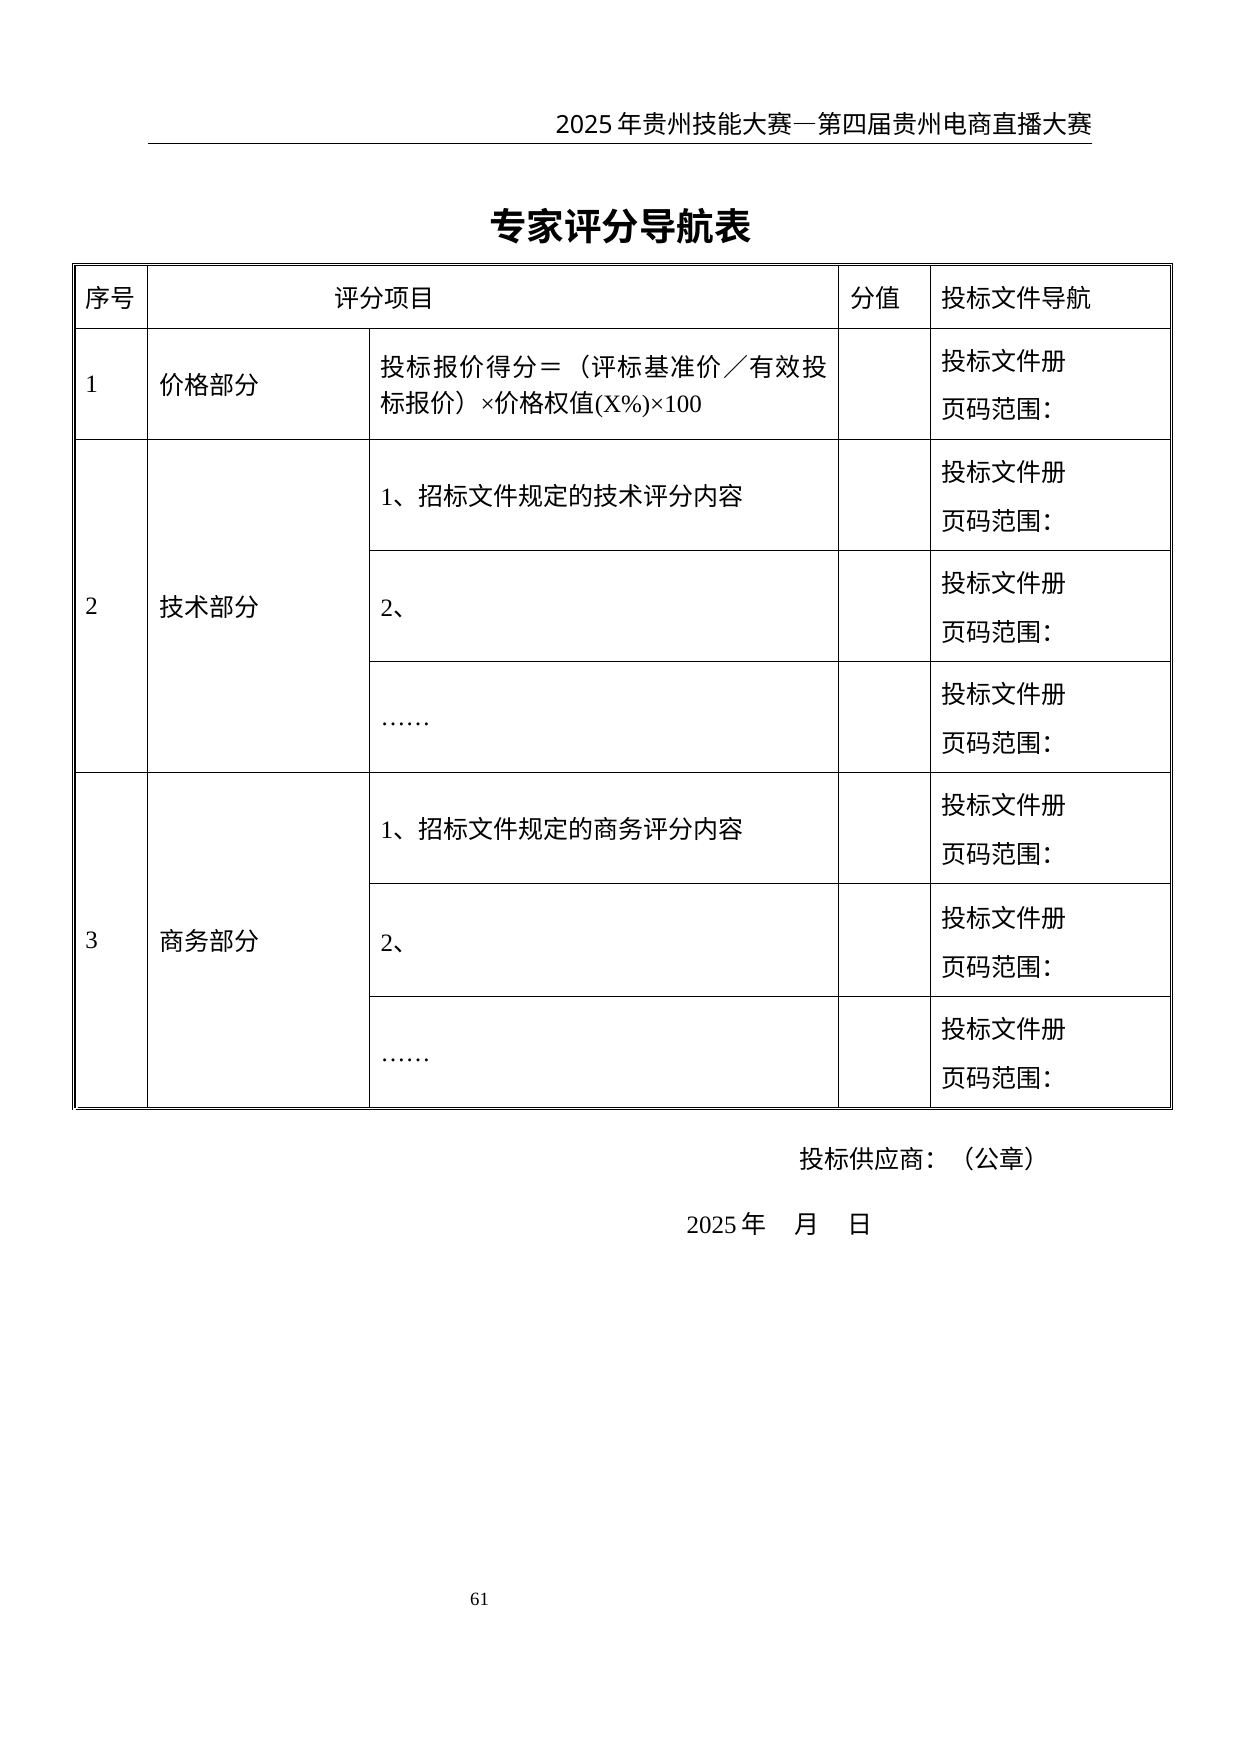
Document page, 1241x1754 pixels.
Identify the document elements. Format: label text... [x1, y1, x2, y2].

table_cell [839, 997, 930, 1107]
table_cell 技术部分 [148, 440, 369, 772]
table_cell [839, 662, 930, 772]
table_cell 1、招标文件规定的技术评分内容 [370, 440, 838, 550]
table_cell 投标文件册 页码范围： [931, 440, 1170, 550]
text 专家评分导航表 [148, 196, 1092, 251]
table_cell 2 [76, 440, 147, 772]
table_cell [839, 440, 930, 550]
table_cell 2、 [370, 884, 838, 996]
table_cell 投标文件册 页码范围： [931, 884, 1170, 996]
table_cell 投标文件册 页码范围： [931, 773, 1170, 883]
table_header 投标文件导航 [931, 266, 1170, 328]
table_cell [839, 773, 930, 883]
table_header 评分项目 [148, 266, 838, 328]
table_cell 投标文件册 页码范围： [931, 551, 1170, 661]
table_cell [839, 884, 930, 996]
table_cell 商务部分 [148, 773, 369, 1107]
table_cell [839, 329, 930, 439]
table_cell 3 [76, 773, 147, 1107]
table_cell …… [370, 662, 838, 772]
table_header 分值 [839, 266, 930, 328]
table_cell 投标文件册 页码范围： [931, 662, 1170, 772]
text 投标供应商：（公章） [148, 1139, 1049, 1176]
table_cell 1、招标文件规定的商务评分内容 [370, 773, 838, 883]
table_cell 2、 [370, 551, 838, 661]
table_cell 投标文件册 页码范围： [931, 329, 1170, 439]
table_cell 投标文件册 页码范围： [931, 997, 1170, 1107]
table_header 序号 [76, 266, 147, 328]
table_cell 投标报价得分＝（评标基准价／有效投标报价）×价格权值(X%)×100 [370, 329, 838, 439]
table_cell 价格部分 [148, 329, 369, 439]
table_cell [839, 551, 930, 661]
table_cell …… [370, 997, 838, 1107]
table_cell 1 [76, 329, 147, 439]
text 2025年 月 日 [148, 1205, 1092, 1241]
